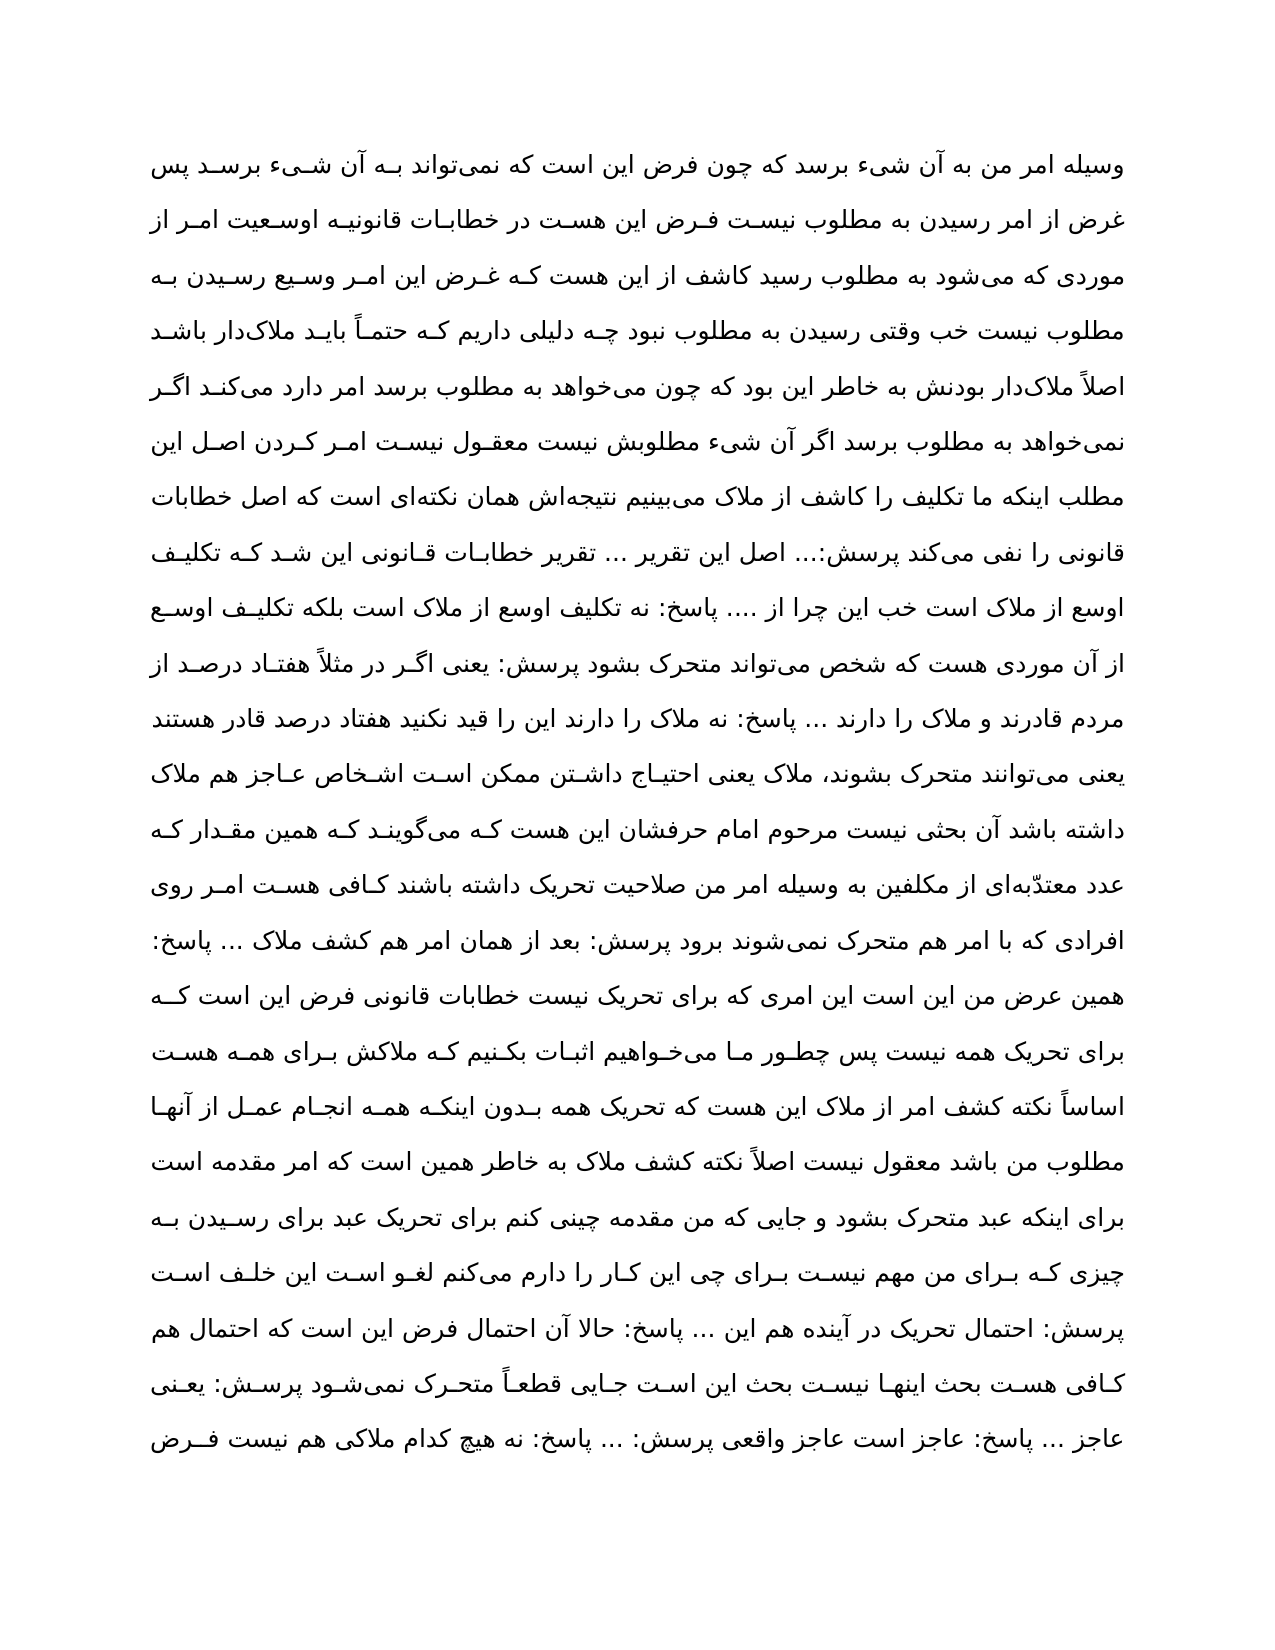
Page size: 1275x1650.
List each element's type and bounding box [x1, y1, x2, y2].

text [150, 1203, 1125, 1454]
text [150, 150, 1125, 1177]
